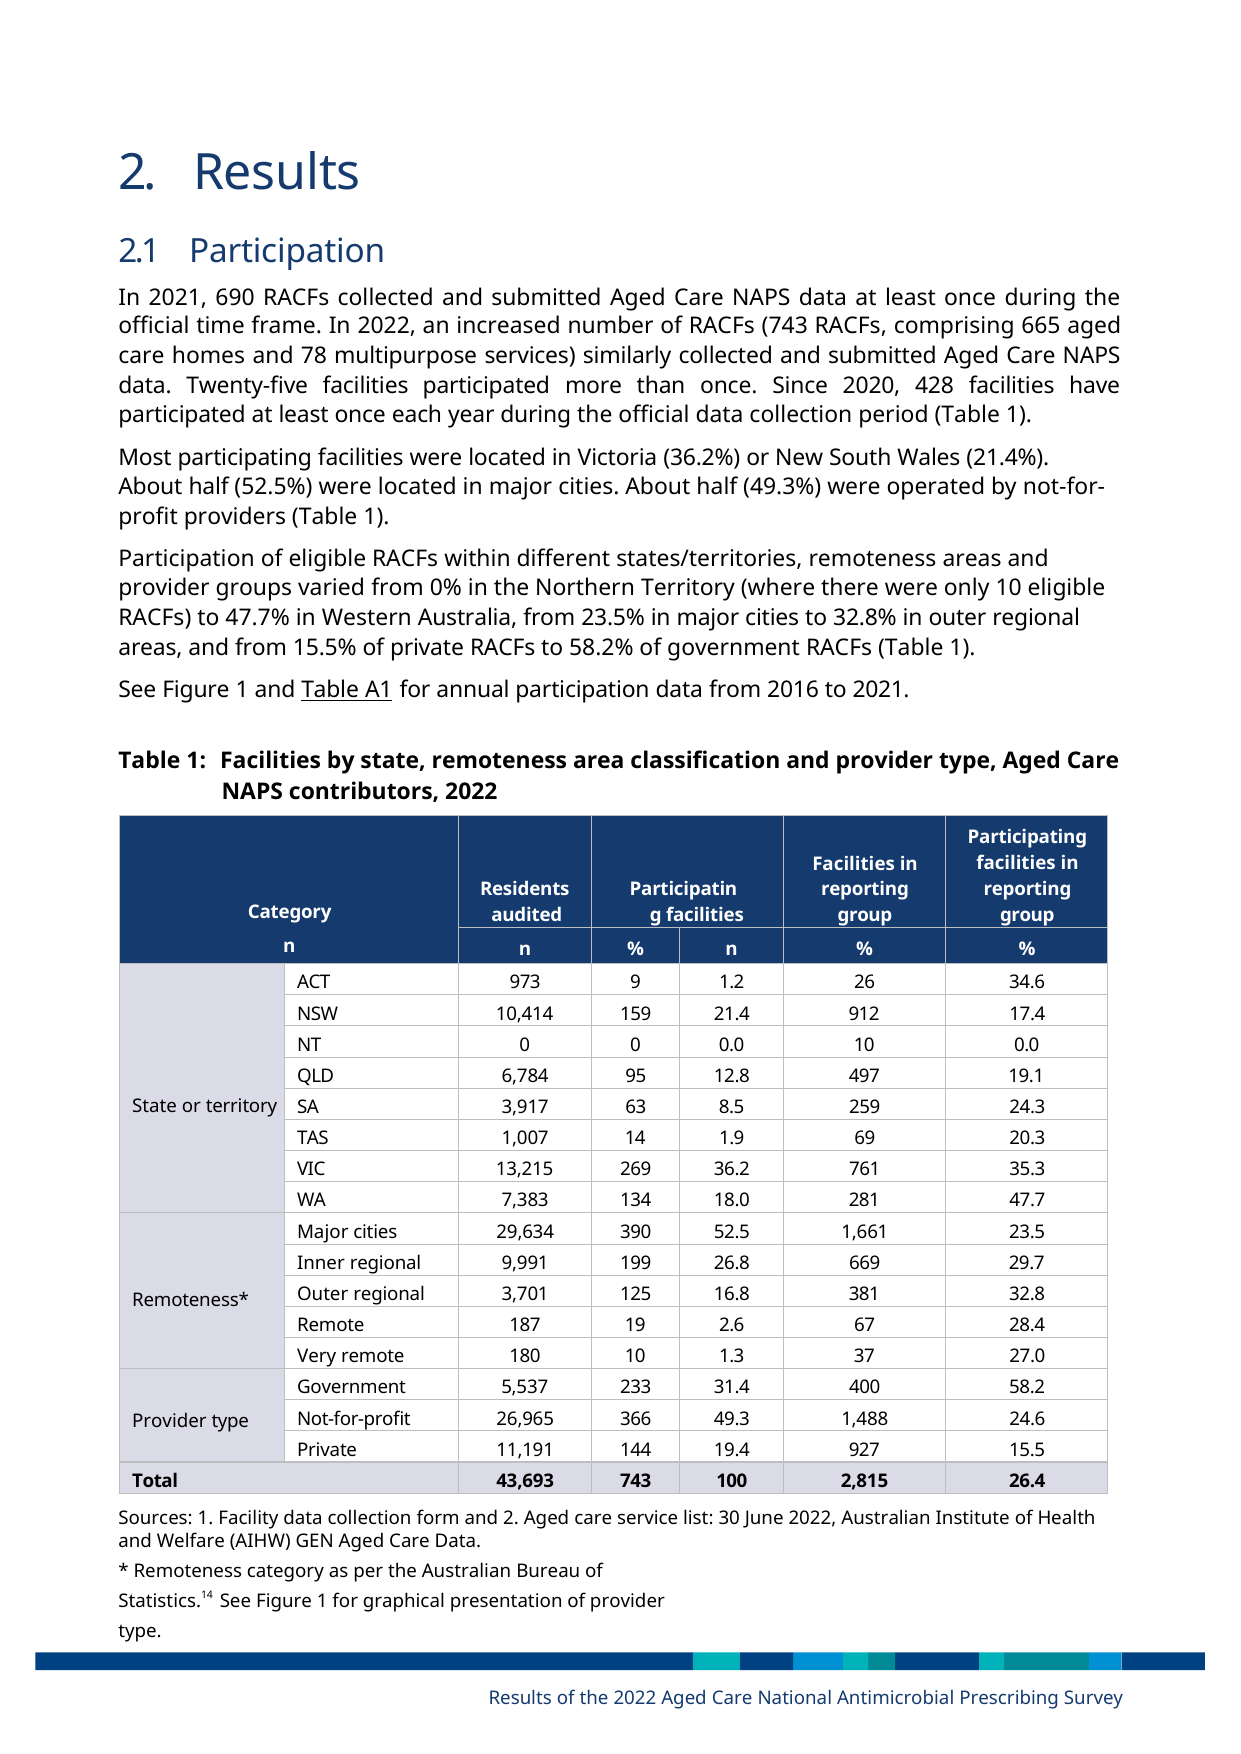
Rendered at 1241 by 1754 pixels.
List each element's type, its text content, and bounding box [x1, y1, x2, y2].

table_cell 7,383 [459, 1182, 591, 1212]
table_cell 0.0 [946, 1026, 1107, 1057]
table_cell 1.9 [680, 1120, 783, 1150]
table_cell 233 [592, 1369, 679, 1399]
table_cell 912 [784, 995, 945, 1025]
table_header Participating facilities [592, 816, 783, 927]
table_cell 12.8 [680, 1058, 783, 1088]
table_cell % [784, 928, 945, 963]
table_cell 26.8 [680, 1245, 783, 1274]
table_cell 761 [784, 1151, 945, 1181]
table_cell TAS [285, 1120, 458, 1150]
table_cell QLD [285, 1058, 458, 1088]
table_cell 390 [592, 1213, 679, 1243]
table_cell 10,414 [459, 995, 591, 1025]
table_cell 3,917 [459, 1089, 591, 1119]
table_cell 1.2 [680, 964, 783, 994]
subtitle Participation [118, 227, 1134, 273]
table_cell 47.7 [946, 1182, 1107, 1212]
table_header Category n [120, 816, 458, 963]
table_cell 52.5 [680, 1213, 783, 1243]
table_cell 281 [784, 1182, 945, 1212]
table_cell 144 [592, 1431, 679, 1461]
table_cell 14 [592, 1120, 679, 1150]
table_cell 180 [459, 1338, 591, 1368]
table_header Participating facilities in reporting group [946, 816, 1107, 927]
table_header Residents audited [459, 816, 591, 927]
table_cell 26 [784, 964, 945, 994]
table_cell VIC [285, 1151, 458, 1181]
table_cell Provider type [120, 1369, 284, 1461]
table_cell 10 [784, 1026, 945, 1057]
table_cell 11,191 [459, 1431, 591, 1461]
table_cell 1.3 [680, 1338, 783, 1368]
table_cell Total [120, 1463, 458, 1493]
table_cell 16.8 [680, 1276, 783, 1306]
table_cell Very remote [285, 1338, 458, 1368]
table_cell Outer regional [285, 1276, 458, 1306]
table_cell 36.2 [680, 1151, 783, 1181]
table_cell 69 [784, 1120, 945, 1150]
table_cell 67 [784, 1307, 945, 1337]
table_cell 187 [459, 1307, 591, 1337]
text Participation of eligible RACFs within different states/territories, remoteness areas and provider groups varied from 0% in the Northern Territory (where there were only 10 eligible RACFs) to 47.7% in Western Australia, from 23.5% in major cities to 32.8% in outer regional areas, and from 15.5% of private RACFs to 58.2% of government RACFs (Table 1). [118, 543, 1112, 662]
table_cell 35.3 [946, 1151, 1107, 1181]
table_cell 10 [592, 1338, 679, 1368]
text * Remoteness category as per the Australian Bureau of Statistics.14 See Figure 1 for graphical presentation of provider type. [118, 1557, 673, 1643]
table_cell 269 [592, 1151, 679, 1181]
table_cell 19.4 [680, 1431, 783, 1461]
table_cell 0 [592, 1026, 679, 1057]
table_cell 18.0 [680, 1182, 783, 1212]
table_cell 973 [459, 964, 591, 994]
table_cell 34.6 [946, 964, 1107, 994]
table_cell 95 [592, 1058, 679, 1088]
table_cell 134 [592, 1182, 679, 1212]
table_cell 381 [784, 1276, 945, 1306]
table_cell 2.6 [680, 1307, 783, 1337]
table_cell 29.7 [946, 1245, 1107, 1274]
subtitle Table 1: Facilities by state, remoteness area classification and provider type, Aged Care NAPS contributors, 2022 [118, 743, 1134, 806]
table_cell SA [285, 1089, 458, 1119]
table_cell 13,215 [459, 1151, 591, 1181]
table_cell NSW [285, 995, 458, 1025]
table_cell 21.4 [680, 995, 783, 1025]
table_cell 9 [592, 964, 679, 994]
table_cell 9,991 [459, 1245, 591, 1274]
table_cell 366 [592, 1400, 679, 1430]
table_cell Inner regional [285, 1245, 458, 1274]
table_cell 159 [592, 995, 679, 1025]
table_cell 26,965 [459, 1400, 591, 1430]
table_cell n [680, 928, 783, 963]
table_cell Government [285, 1369, 458, 1399]
table_cell 2,815 [784, 1463, 945, 1493]
table_cell Remote [285, 1307, 458, 1337]
text See Figure 1 and Table A1 for annual participation data from 2016 to 2021. [118, 673, 1134, 704]
table_cell 5,537 [459, 1369, 591, 1399]
table_cell % [946, 928, 1107, 963]
table_cell 1,661 [784, 1213, 945, 1243]
table_cell 8.5 [680, 1089, 783, 1119]
table_cell 1,007 [459, 1120, 591, 1150]
table_cell WA [285, 1182, 458, 1212]
table_cell 43,693 [459, 1463, 591, 1493]
table_cell 0 [459, 1026, 591, 1057]
table_cell 6,784 [459, 1058, 591, 1088]
table_cell 15.5 [946, 1431, 1107, 1461]
text Sources: 1. Facility data collection form and 2. Aged care service list: 30 June 2022, Australian Institute of Health and Welfare (AIHW) GEN Aged Care Data. [118, 1506, 1134, 1553]
text In 2021, 690 RACFs collected and submitted Aged Care NAPS data at least once during the official time frame. In 2022, an increased number of RACFs (743 RACFs, comprising 665 aged care homes and 78 multipurpose services) similarly collected and submitted Aged Care NAPS data. Twenty-five facilities participated more than once. Since 2020, 428 facilities have participated at least once each year during the official data collection period (Table 1). [118, 281, 1121, 430]
table_cell 24.3 [946, 1089, 1107, 1119]
table_cell 19 [592, 1307, 679, 1337]
table_cell 23.5 [946, 1213, 1107, 1243]
table_cell 32.8 [946, 1276, 1107, 1306]
table_cell 259 [784, 1089, 945, 1119]
table_cell 37 [784, 1338, 945, 1368]
table_cell NT [285, 1026, 458, 1057]
table_cell Private [285, 1431, 458, 1461]
table_cell 0.0 [680, 1026, 783, 1057]
table_cell n [459, 928, 591, 963]
table_cell Not-for-profit [285, 1400, 458, 1430]
table_cell 19.1 [946, 1058, 1107, 1088]
table_header Facilities in reporting group [784, 816, 945, 927]
table_cell 20.3 [946, 1120, 1107, 1150]
table_cell 29,634 [459, 1213, 591, 1243]
table_cell 199 [592, 1245, 679, 1274]
table_cell State or territory [120, 964, 284, 1212]
subtitle Results [118, 136, 1134, 204]
table_cell Major cities [285, 1213, 458, 1243]
table_cell 669 [784, 1245, 945, 1274]
table_cell 927 [784, 1431, 945, 1461]
table_cell 58.2 [946, 1369, 1107, 1399]
table_cell 100 [680, 1463, 783, 1493]
table_cell 63 [592, 1089, 679, 1119]
table_cell 743 [592, 1463, 679, 1493]
table_cell Remoteness* [120, 1213, 284, 1368]
table_cell 24.6 [946, 1400, 1107, 1430]
table_cell 3,701 [459, 1276, 591, 1306]
table_cell 497 [784, 1058, 945, 1088]
table_cell % [592, 928, 679, 963]
table_cell 1,488 [784, 1400, 945, 1430]
table_cell 26.4 [946, 1463, 1107, 1493]
text Most participating facilities were located in Victoria (36.2%) or New South Wales (21.4%). About half (52.5%) were located in major cities. About half (49.3%) were operated by not-for-profit providers (Table 1). [118, 442, 1108, 531]
table_cell 28.4 [946, 1307, 1107, 1337]
table_cell ACT [285, 964, 458, 994]
table_cell 49.3 [680, 1400, 783, 1430]
table_cell 400 [784, 1369, 945, 1399]
table_cell 31.4 [680, 1369, 783, 1399]
table_cell 125 [592, 1276, 679, 1306]
table_cell 27.0 [946, 1338, 1107, 1368]
table_cell 17.4 [946, 995, 1107, 1025]
